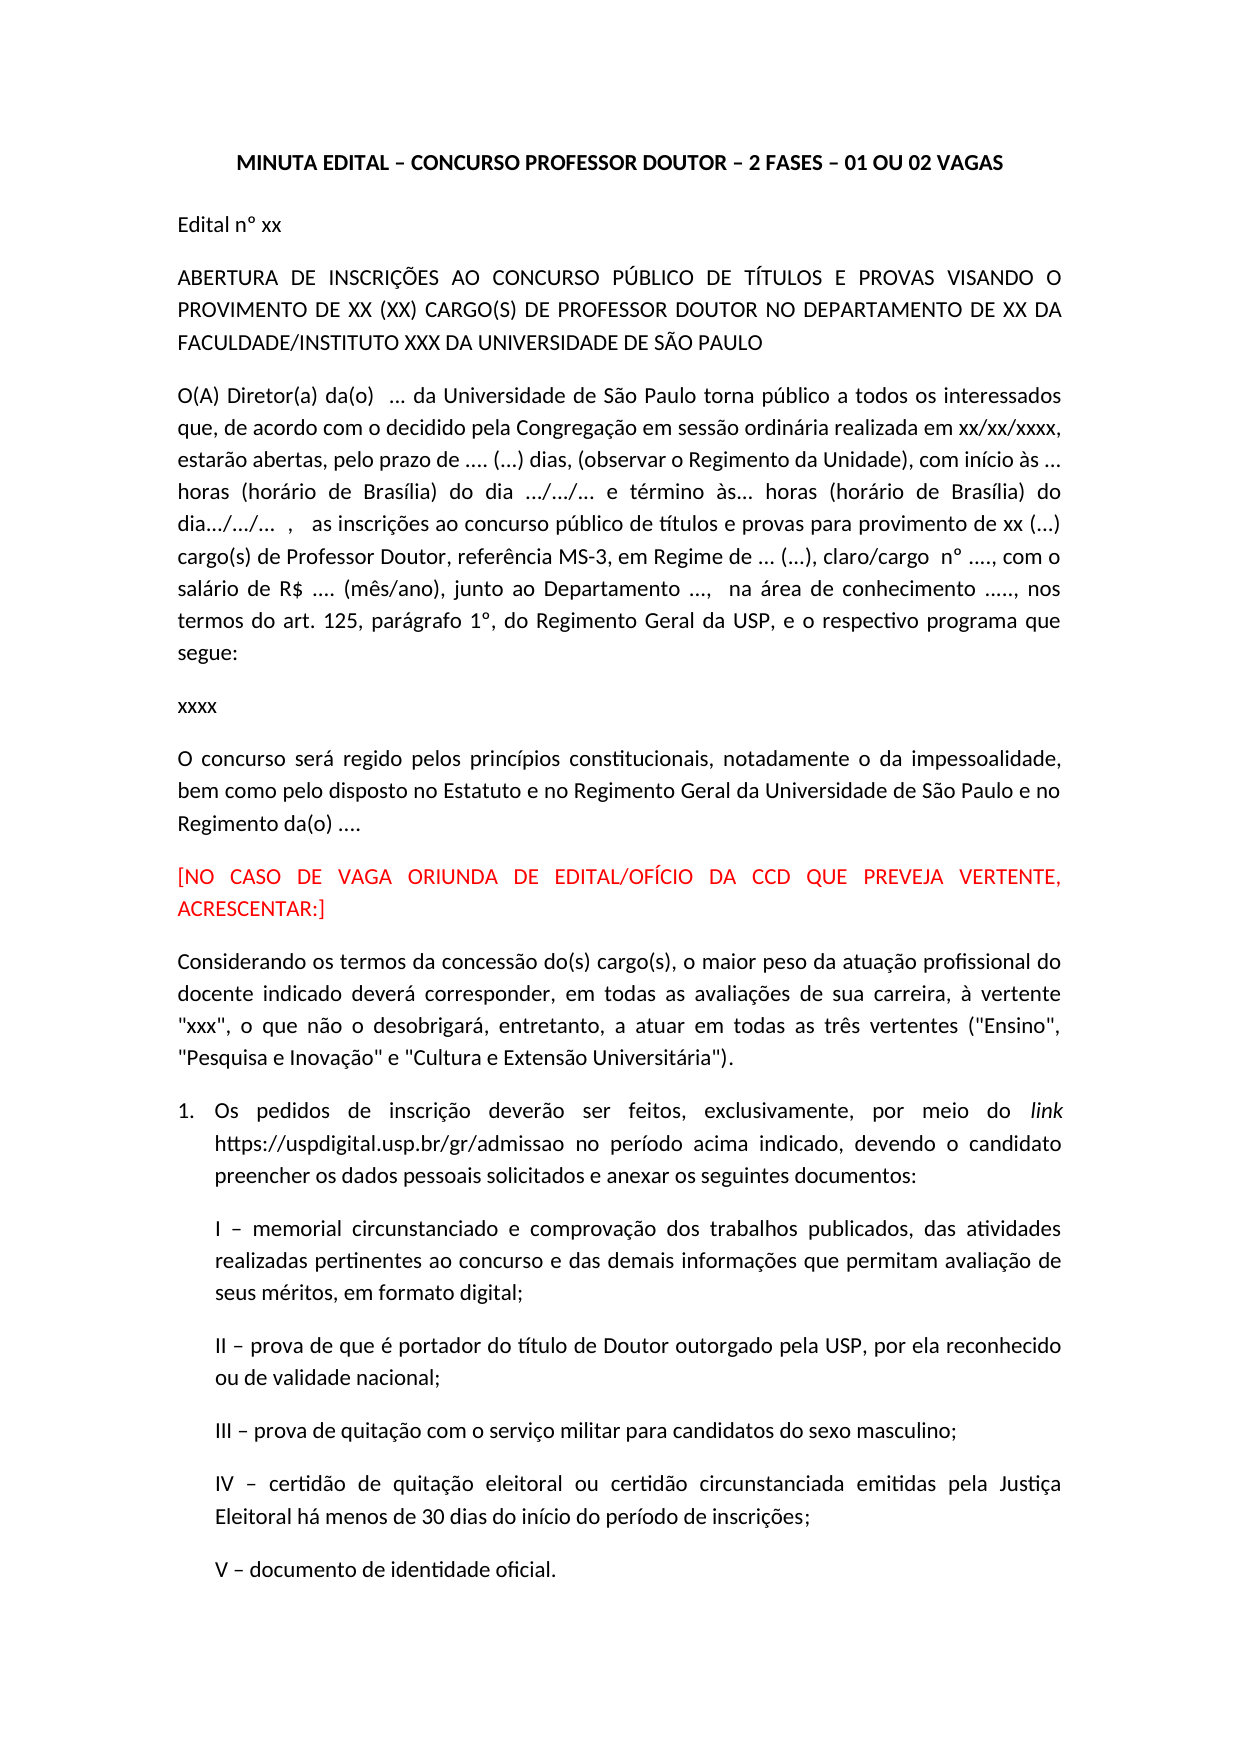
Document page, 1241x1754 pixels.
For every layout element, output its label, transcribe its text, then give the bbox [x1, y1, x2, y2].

text III – prova de quitação com o serviço militar para candidatos do sexo masculino; [215, 1417, 1063, 1444]
text IV – certidão de quitação eleitoral ou certidão circunstanciada emitidas pela Justiça Eleitoral há menos de 30 dias do início do período de inscrições; [215, 1469, 1063, 1530]
text O(A) Diretor(a) da(o) ... da Universidade de São Paulo torna público a todos os interessados que, de acordo com o decidido pela Congregação em sessão ordinária realizada em xx/xx/xxxx, estarão abertas, pelo prazo de .... (...) dias, (observar o Regimento da Unidade), com início às ... horas (horário de Brasília) do dia .../.../... e término às... horas (horário de Brasília) do dia.../.../... , as inscrições ao concurso público de títulos e provas para provimento de xx (...) cargo(s) de Professor Doutor, referência MS-3, em Regime de ... (...), claro/cargo nº ...., com o salário de R$ .... (mês/ano), junto ao Departamento ..., na área de conhecimento ....., nos termos do art. 125, parágrafo 1º, do Regimento Geral da USP, e o respectivo programa que segue: [177, 381, 1063, 666]
text Edital nº xx [177, 210, 1063, 238]
text MINUTA EDITAL – CONCURSO PROFESSOR DOUTOR – 2 FASES – 01 OU 02 VAGAS [177, 148, 1063, 176]
text ABERTURA DE INSCRIÇÕES AO CONCURSO PÚBLICO DE TÍTULOS E PROVAS VISANDO O PROVIMENTO DE XX (XX) CARGO(S) DE PROFESSOR DOUTOR NO DEPARTAMENTO DE XX DA FACULDADE/INSTITUTO XXX DA UNIVERSIDADE DE SÃO PAULO [177, 263, 1063, 356]
text xxxx [177, 691, 1063, 719]
text II – prova de que é portador do título de Doutor outorgado pela USP, por ela reconhecido ou de validade nacional; [215, 1331, 1063, 1392]
list Os pedidos de inscrição deverão ser feitos, exclusivamente, por meio do link https://uspdigital.usp.br/gr/admissao no período acima indicado, devendo o candidato preencher os dados pessoais solicitados e anexar os seguintes documentos: [177, 1097, 1063, 1189]
text V – documento de identidade oficial. [215, 1555, 1063, 1583]
text I – memorial circunstanciado e comprovação dos trabalhos publicados, das atividades realizadas pertinentes ao concurso e das demais informações que permitam avaliação de seus méritos, em formato digital; [215, 1214, 1063, 1306]
text [NO CASO DE VAGA ORIUNDA DE EDITAL/OFÍCIO DA CCD QUE PREVEJA VERTENTE, ACRESCENTAR:] [177, 862, 1063, 922]
text Considerando os termos da concessão do(s) cargo(s), o maior peso da atuação profissional do docente indicado deverá corresponder, em todas as avaliações de sua carreira, à vertente "xxx", o que não o desobrigará, entretanto, a atuar em todas as três vertentes ("Ensino", "Pesquisa e Inovação" e "Cultura e Extensão Universitária"). [177, 947, 1063, 1072]
text O concurso será regido pelos princípios constitucionais, notadamente o da impessoalidade, bem como pelo disposto no Estatuto e no Regimento Geral da Universidade de São Paulo e no Regimento da(o) .... [177, 744, 1063, 837]
